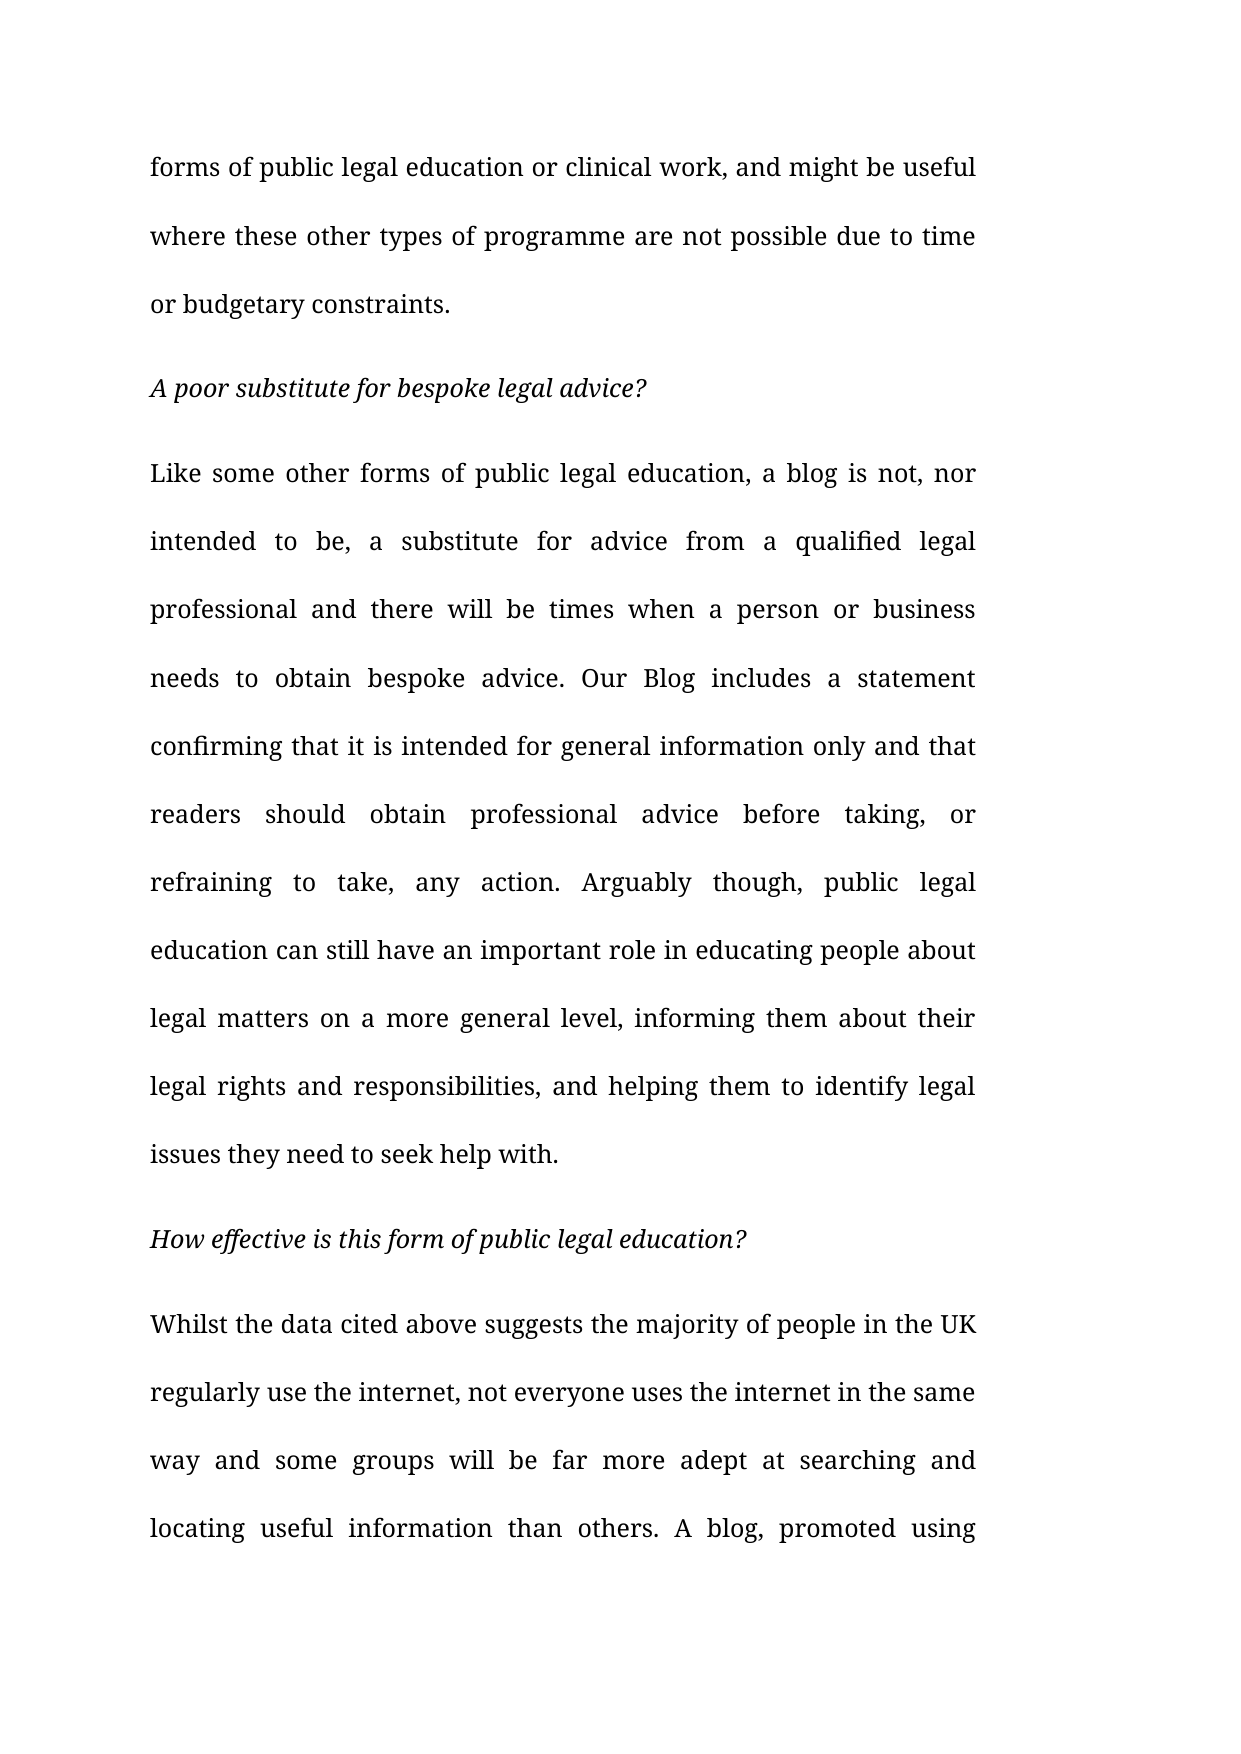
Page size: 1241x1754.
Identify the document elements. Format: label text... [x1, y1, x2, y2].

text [150, 150, 977, 320]
text How effective is this form of public legal education? [150, 1222, 977, 1256]
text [150, 1307, 977, 1545]
text A poor substitute for bespoke legal advice? [150, 371, 977, 405]
text Like some other forms of public legal education, a blog is not, nor intended to be, a substitute for advice from a qualified legal professional and there will be times when a person or business needs to obtain bespoke advice. Our Blog includes a statement confirming that it is intended for general information only and that readers should obtain professional advice before taking, or refraining to take, any action. Arguably though, public legal education can still have an important role in educating people about legal matters on a more general level, informing them about their legal rights and responsibilities, and helping them to identify legal issues they need to seek help with. [150, 456, 977, 1171]
